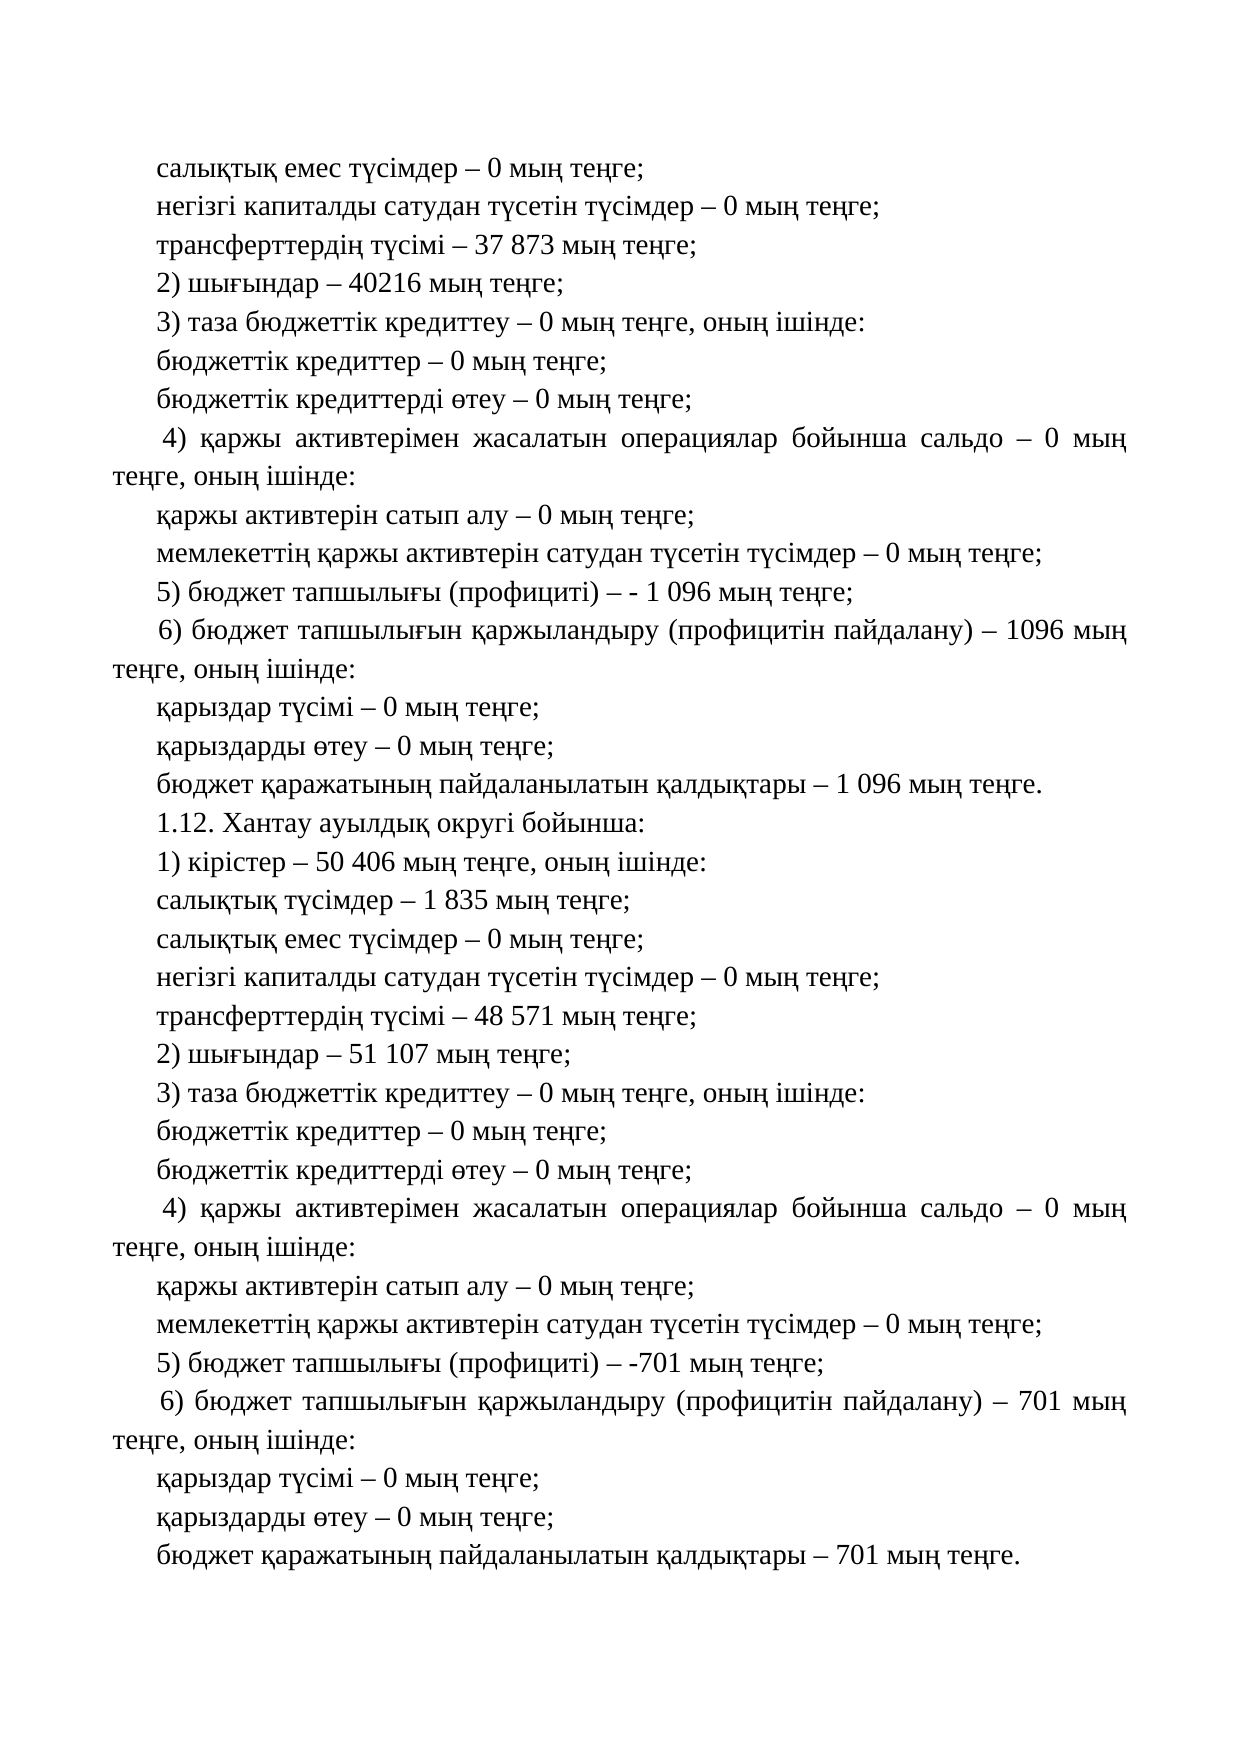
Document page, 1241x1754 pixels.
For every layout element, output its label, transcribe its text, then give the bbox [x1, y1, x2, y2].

text мемлекеттің қаржы активтерін сатудан түсетін түсімдер – 0 мың теңге; [112, 1306, 1128, 1340]
text салықтық емес түсімдер – 0 мың теңге; [112, 150, 1128, 183]
text бюджеттік кредиттерді өтеу – 0 мың теңге; [112, 1152, 1128, 1186]
text 4) қаржы активтерімен жасалатын операциялар бойынша сальдо – 0 мың теңге, оның ішінде: [112, 420, 1128, 492]
text трансферттердің түсімі – 48 571 мың теңге; [112, 998, 1128, 1031]
text 2) шығындар – 40216 мың теңге; [112, 266, 1128, 299]
text 5) бюджет тапшылығы (профициті) – -701 мың теңге; [112, 1345, 1128, 1378]
text салықтық емес түсімдер – 0 мың теңге; [112, 921, 1128, 954]
text қарыздар түсімі – 0 мың теңге; [112, 1460, 1128, 1494]
text мемлекеттің қаржы активтерін сатудан түсетін түсімдер – 0 мың теңге; [112, 535, 1128, 569]
text 5) бюджет тапшылығы (профициті) – - 1 096 мың теңге; [112, 574, 1128, 607]
text қаржы активтерін сатып алу – 0 мың теңге; [112, 1268, 1128, 1301]
text негізгі капиталды сатудан түсетін түсімдер – 0 мың теңге; [112, 959, 1128, 993]
text бюджеттік кредиттер – 0 мың теңге; [112, 343, 1128, 376]
text бюджеттік кредиттер – 0 мың теңге; [112, 1113, 1128, 1147]
text 2) шығындар – 51 107 мың теңге; [112, 1036, 1128, 1070]
text 3) таза бюджеттік кредиттеу – 0 мың теңге, оның ішінде: [112, 304, 1128, 338]
text қарыздарды өтеу – 0 мың теңге; [112, 1499, 1128, 1532]
text 6) бюджет тапшылығын қаржыландыру (профицитін пайдалану) – 701 мың теңге, оның ішінде: [112, 1383, 1128, 1455]
text салықтық түсімдер – 1 835 мың теңге; [112, 882, 1128, 916]
text 4) қаржы активтерімен жасалатын операциялар бойынша сальдо – 0 мың теңге, оның ішінде: [112, 1191, 1128, 1263]
text бюджеттік кредиттерді өтеу – 0 мың теңге; [112, 381, 1128, 415]
text 1) кірістер – 50 406 мың теңге, оның ішінде: [112, 844, 1128, 877]
text 3) таза бюджеттік кредиттеу – 0 мың теңге, оның ішінде: [112, 1075, 1128, 1108]
text қаржы активтерін сатып алу – 0 мың теңге; [112, 497, 1128, 530]
text 1.12. Хантау ауылдық округі бойынша: [112, 805, 1128, 839]
text 6) бюджет тапшылығын қаржыландыру (профицитін пайдалану) – 1096 мың теңге, оның ішінде: [112, 612, 1128, 684]
text негізгі капиталды сатудан түсетін түсімдер – 0 мың теңге; [112, 188, 1128, 222]
text қарыздар түсімі – 0 мың теңге; [112, 689, 1128, 723]
text трансферттердің түсімі – 37 873 мың теңге; [112, 227, 1128, 261]
text қарыздарды өтеу – 0 мың теңге; [112, 728, 1128, 762]
text бюджет қаражатының пайдаланылатын қалдықтары – 701 мың теңге. [112, 1537, 1128, 1571]
text бюджет қаражатының пайдаланылатын қалдықтары – 1 096 мың теңге. [112, 767, 1128, 800]
